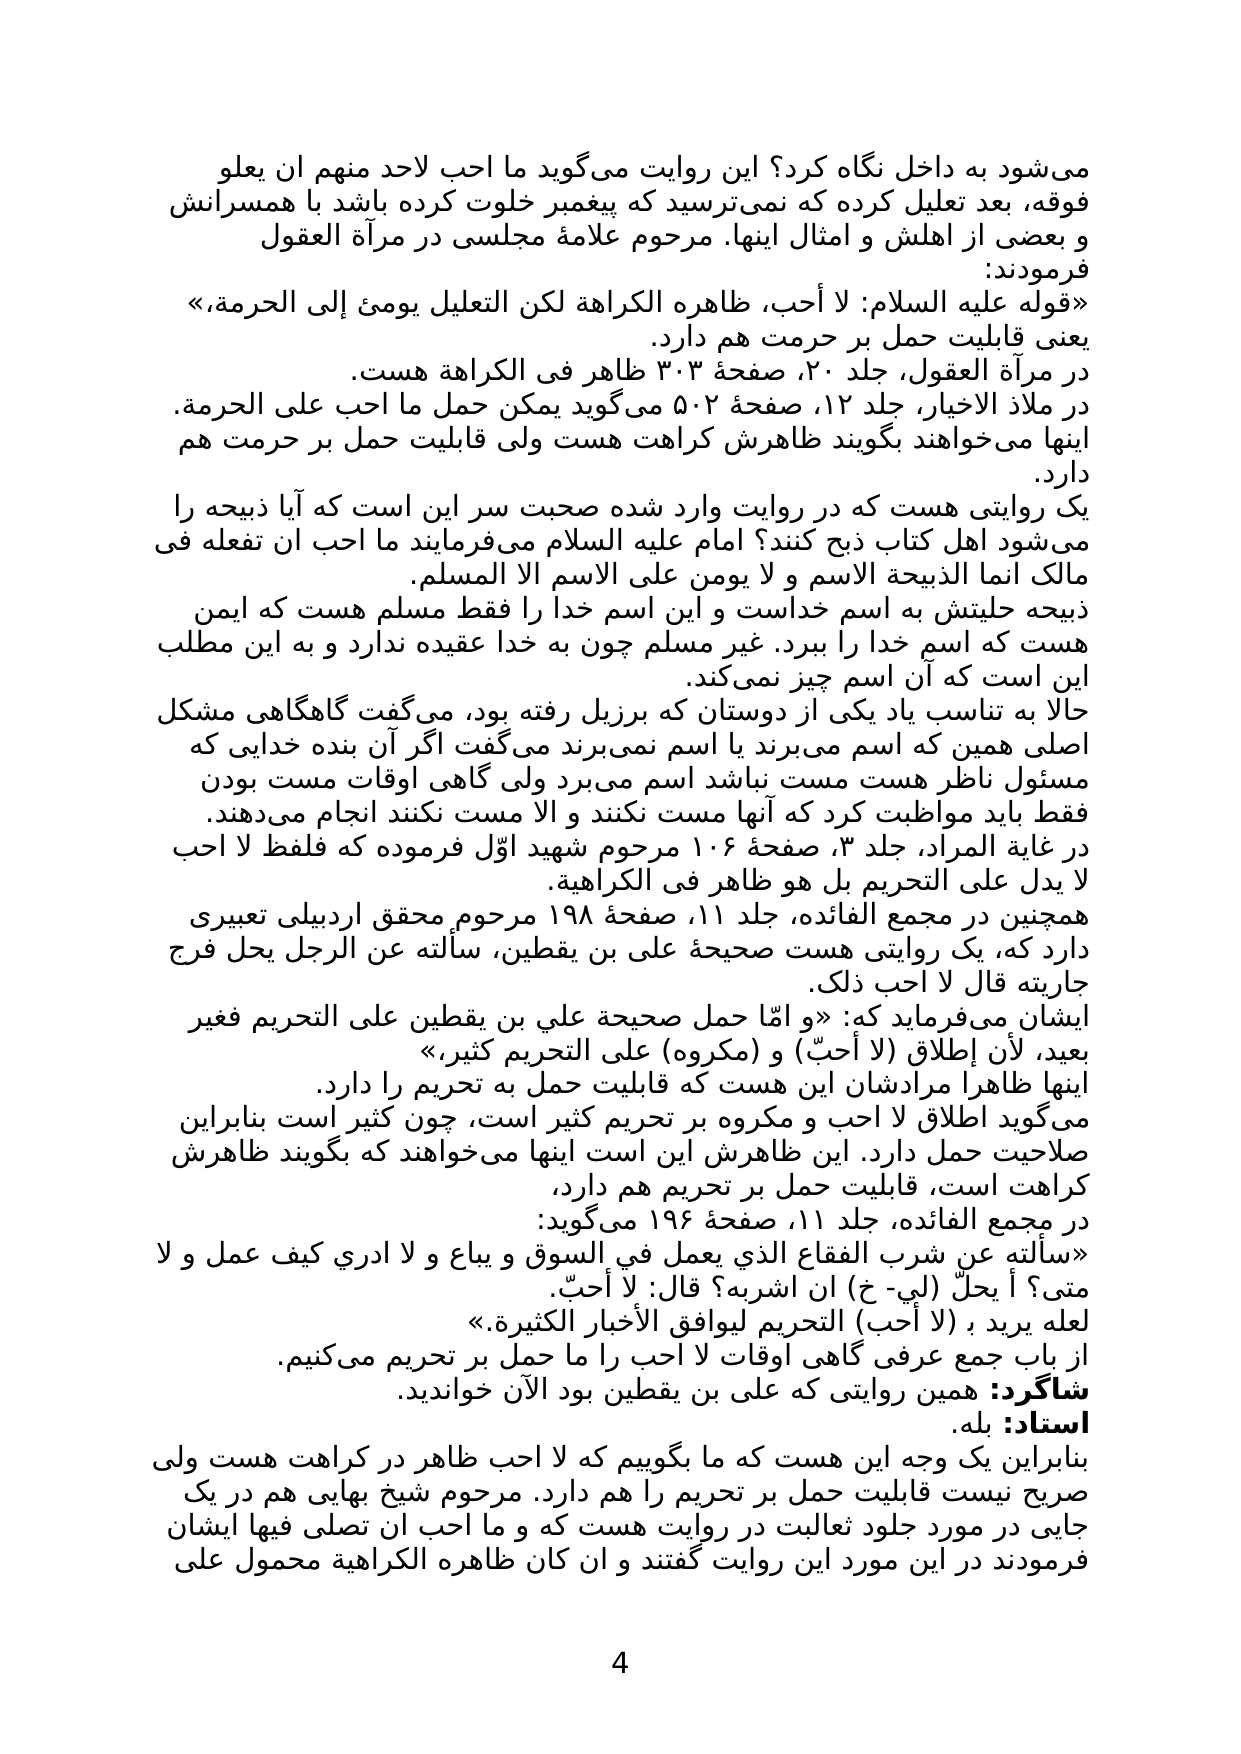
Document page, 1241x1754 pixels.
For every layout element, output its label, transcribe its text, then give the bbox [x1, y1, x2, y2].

text شاگرد: همین روایتی که علی بن یقطین بود الآن خواندید. [150, 1372, 1090, 1406]
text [150, 150, 1090, 286]
text «قوله عليه السلام: لا أحب، ظاهره الكراهة لكن التعليل يومئ إلى الحرمة،» [150, 286, 1090, 320]
text یعنی قابلیت حمل بر حرمت هم دارد. [150, 320, 1090, 354]
text اینها ظاهرا مرادشان این هست که قابلیت حمل به تحریم را دارد. [150, 1067, 1090, 1101]
text می‌گوید اطلاق لا احب و مکروه بر تحریم کثیر است، چون کثیر است بنابراین صلاحیت حمل دارد. این ظاهرش این است اینها می‌خواهند که بگویند ظاهرش کراهت است، قابلیت حمل بر تحریم هم دارد، [150, 1101, 1090, 1203]
text از باب جمع عرفی گاهی اوقات لا احب را ما حمل بر تحریم می‌کنیم. [150, 1338, 1090, 1372]
text «سألته عن شرب الفقاع الذي يعمل في السوق و يباع و لا ادري كيف عمل و لا متى؟ أ يحلّ (لي- خ) ان اشربه؟ قال: لا أحبّ. [150, 1237, 1090, 1304]
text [150, 1440, 1090, 1576]
text در مرآة العقول، جلد ۲۰، صفحۀ ۳۰۳ ظاهر فی الکراهة هست. [150, 354, 1090, 388]
text استاد: بله. [150, 1406, 1090, 1440]
text یک روایتی هست که در روایت وارد شده صحبت سر این است که آیا ذبیحه را می‌شود اهل کتاب ذبح کنند؟ امام علیه السلام می‌فرمایند ما احب ان تفعله فی مالک انما الذبیحة الاسم و لا یومن علی الاسم الا المسلم. [150, 489, 1090, 591]
text حالا به تناسب یاد یکی از دوستان که برزیل رفته بود، می‌گفت گاهگاهی مشکل اصلی همین که اسم می‌برند یا اسم نمی‌برند می‌گفت اگر آن بنده خدایی که مسئول ناظر هست مست نباشد اسم می‌برد ولی گاهی اوقات مست بودن فقط باید مواظبت کرد که آنها مست نکنند و الا مست نکنند انجام می‌دهند. [150, 693, 1090, 829]
text در ملاذ الاخیار، جلد ۱۲، صفحۀ ۵۰۲ می‌گوید یمکن حمل ما احب علی الحرمة. اینها می‌خواهند بگویند ظاهرش کراهت هست ولی قابلیت حمل بر حرمت هم دارد. [150, 388, 1090, 489]
text در غایة المراد، جلد ۳، صفحۀ ۱۰۶ مرحوم شهید اوّل فرموده که فلفظ لا احب لا یدل علی التحریم بل هو ظاهر فی الکراهیة. [150, 829, 1090, 897]
text در مجمع الفائده، جلد ۱۱، صفحۀ ۱۹۶ می‌گوید: [150, 1203, 1090, 1237]
text ایشان می‌فرماید که: «و امّا حمل صحيحة علي بن يقطين على التحريم فغير بعيد، لأن إطلاق (لا أحبّ) و (مكروه) على التحريم كثير،» [150, 999, 1090, 1067]
text ذبیحه حلیتش به اسم خداست و این اسم خدا را فقط مسلم هست که ایمن هست که اسم خدا را ببرد. غیر مسلم چون به خدا عقیده ندارد و به این مطلب این است که آن اسم چیز نمی‌کند. [150, 591, 1090, 693]
text همچنین در مجمع الفائده، جلد ۱۱، صفحۀ ۱۹۸ مرحوم محقق اردبیلی تعبیری دارد که، یک روایتی هست صحیحۀ علی بن یقطین، سألته عن الرجل یحل فرج جاریته قال لا احب ذلک. [150, 897, 1090, 999]
text لعله يريد ب‍ (لا أحب) التحريم ليوافق الأخبار الكثيرة.» [150, 1304, 1090, 1338]
